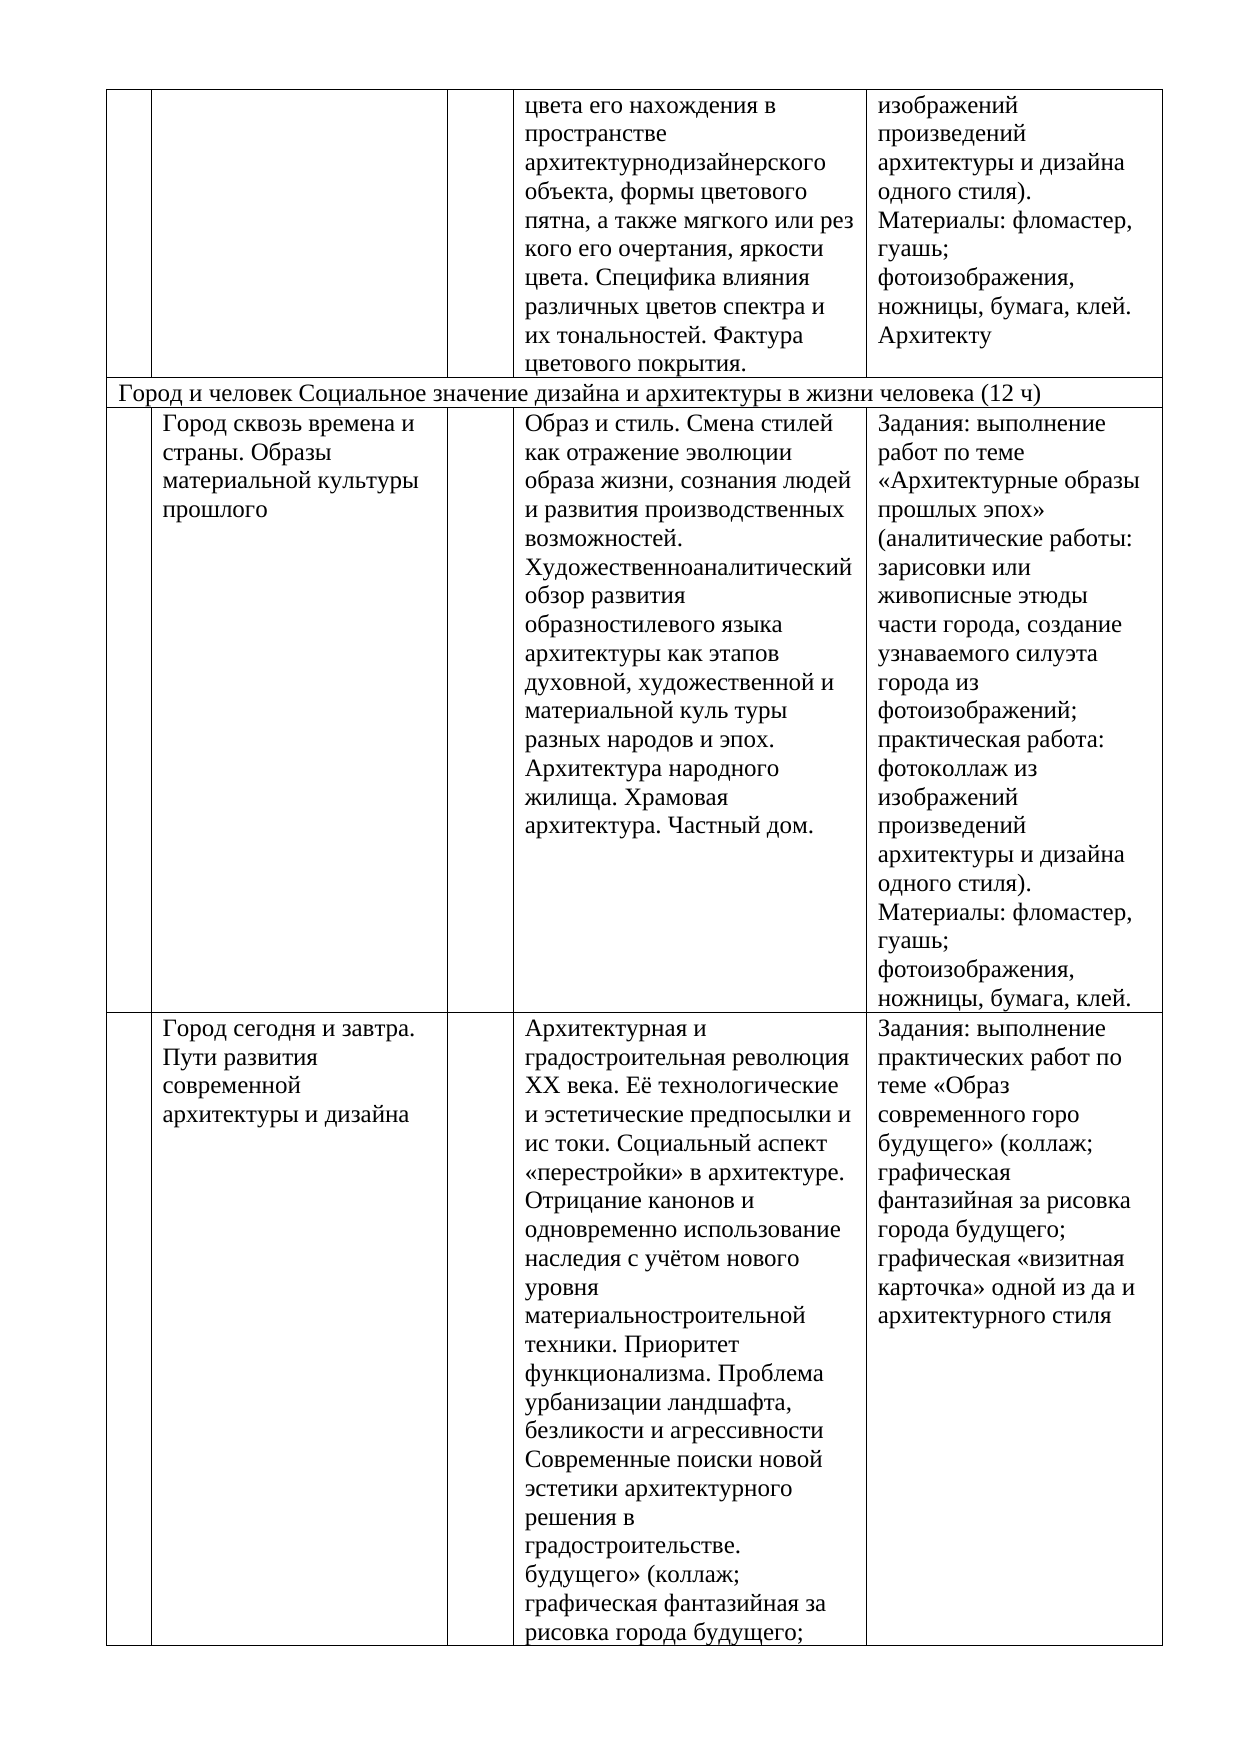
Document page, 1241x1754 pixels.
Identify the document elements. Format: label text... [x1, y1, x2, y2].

table_cell Образ и стиль. Смена стилей как отражение эволюции образа жизни, сознания людей и развития производственных возможностей. Художественноаналитический обзор развития образностилевого языка архитектуры как этапов духовной, художественной и материальной куль туры разных народов и эпох. Архитектура народного жилища. Храмовая архитектура. Частный дом. [514, 408, 866, 1012]
table_cell Задания: выполнение работ по теме «Архитектурные образы прошлых эпох» (аналитические работы: зарисовки или живописные этюды части города, создание узнаваемого силуэта города из фотоизображений; практическая работа: фотоколлаж из изображений произведений архитектуры и дизайна одного стиля). Материалы: фломастер, гуашь; фотоизображения, ножницы, бумага, клей. [867, 408, 1162, 1012]
table_cell [107, 408, 151, 1012]
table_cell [867, 1013, 1162, 1645]
table_cell Город и человек Социальное значение дизайна и архитектуры в жизни человека (12 ч) [107, 378, 1162, 407]
table_cell [448, 1013, 513, 1645]
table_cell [152, 1013, 447, 1645]
table_cell [107, 1013, 151, 1645]
table_cell [448, 90, 513, 377]
table_cell Город сквозь времена и страны. Образы материальной культуры прошлого [152, 408, 447, 1012]
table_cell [867, 90, 1162, 377]
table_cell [514, 90, 866, 377]
table_cell [107, 90, 151, 377]
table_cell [152, 90, 447, 377]
table_cell [448, 408, 513, 1012]
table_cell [514, 1013, 866, 1645]
